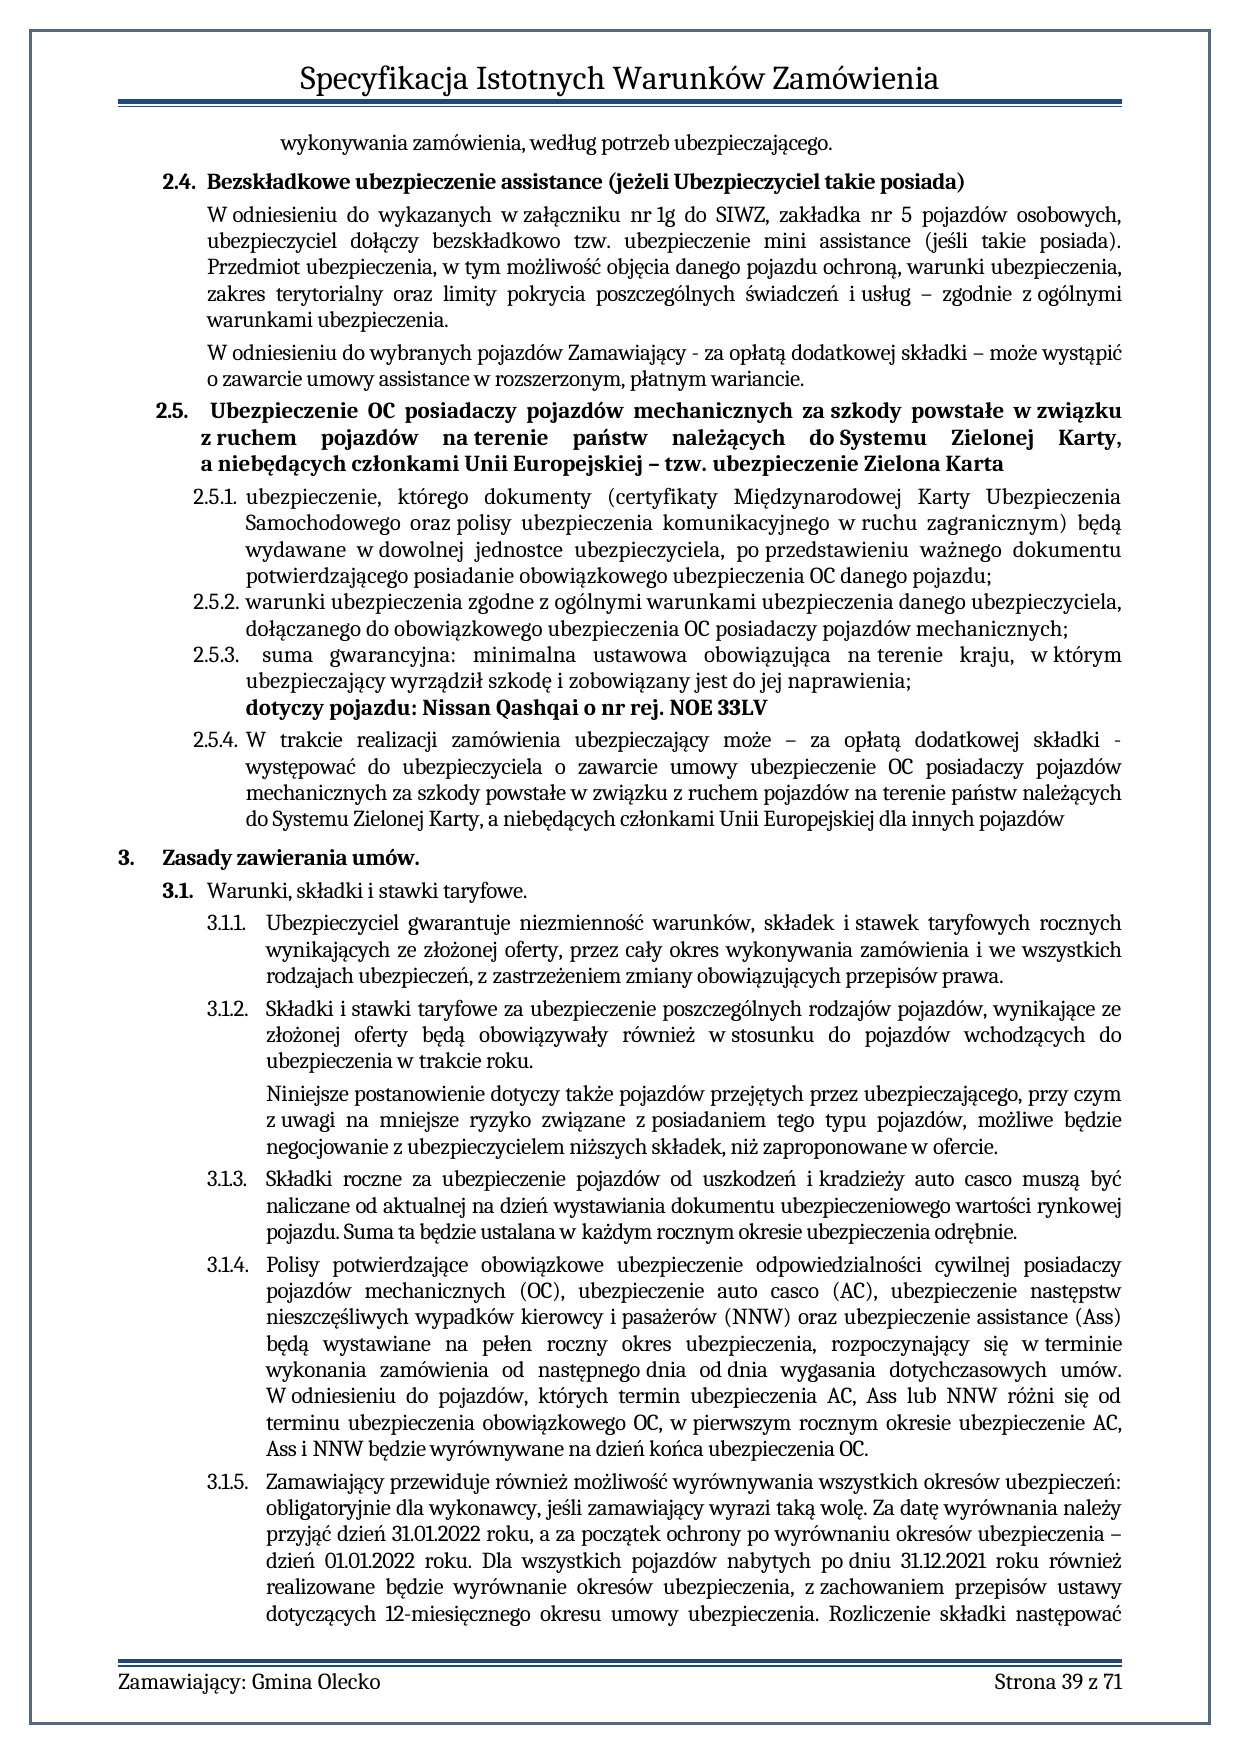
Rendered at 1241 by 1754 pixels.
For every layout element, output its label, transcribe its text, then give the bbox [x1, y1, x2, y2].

list W trakcie realizacji zamówienia ubezpieczający może – za opłatą dodatkowej składki - występować do ubezpieczyciela o zawarcie umowy ubezpieczenie OC posiadaczy pojazdów mechanicznych za szkody powstałe w związku z ruchem pojazdów na terenie państw należących do Systemu Zielonej Karty, a niebędących członkami Unii Europejskiej dla innych pojazdów [193, 727, 1122, 832]
list ubezpieczenie, którego dokumenty (certyfikaty Międzynarodowej Karty Ubezpieczenia Samochodowego oraz polisy ubezpieczenia komunikacyjnego w ruchu zagranicznym) będą wydawane w dowolnej jednostce ubezpieczyciela, po przedstawieniu ważnego dokumentu potwierdzającego posiadanie obowiązkowego ubezpieczenia OC danego pojazdu; [193, 484, 1122, 589]
list Warunki, składki i stawki taryfowe. [162, 878, 1122, 904]
list warunki ubezpieczenia zgodne z ogólnymi warunkami ubezpieczenia danego ubezpieczyciela, dołączanego do obowiązkowego ubezpieczenia OC posiadaczy pojazdów mechanicznych; [193, 589, 1122, 642]
list Ubezpieczenie OC posiadaczy pojazdów mechanicznych za szkody powstałe w związku z ruchem pojazdów na terenie państw należących do Systemu Zielonej Karty, a niebędących członkami Unii Europejskiej – tzw. ubezpieczenie Zielona Karta [156, 398, 1122, 477]
list Bezskładkowe ubezpieczenie assistance (jeżeli Ubezpieczyciel takie posiada) [162, 169, 1122, 195]
list Składki roczne za ubezpieczenie pojazdów od uszkodzeń i kradzieży auto casco muszą być naliczane od aktualnej na dzień wystawiania dokumentu ubezpieczeniowego wartości rynkowej pojazdu. Suma ta będzie ustalana w każdym rocznym okresie ubezpieczenia odrębnie. [207, 1166, 1122, 1245]
text W odniesieniu do wybranych pojazdów Zamawiający - za opłatą dodatkowej składki – może wystąpić o zawarcie umowy assistance w rozszerzonym, płatnym wariancie. [207, 339, 1122, 392]
list Zasady zawierania umów. [118, 845, 1122, 871]
list suma gwarancyjna: minimalna ustawowa obowiązująca na terenie kraju, w którym ubezpieczający wyrządził szkodę i zobowiązany jest do jej naprawienia; [193, 642, 1122, 694]
list Składki i stawki taryfowe za ubezpieczenie poszczególnych rodzajów pojazdów, wynikające ze złożonej oferty będą obowiązywały również w stosunku do pojazdów wchodzących do ubezpieczenia w trakcie roku. [207, 996, 1122, 1074]
list dotyczy pojazdu: Nissan Qashqai o nr rej. NOE 33LV [246, 694, 1122, 721]
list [207, 1468, 1122, 1627]
list Polisy potwierdzające obowiązkowe ubezpieczenie odpowiedzialności cywilnej posiadaczy pojazdów mechanicznych (OC), ubezpieczenie auto casco (AC), ubezpieczenie następstw nieszczęśliwych wypadków kierowcy i pasażerów (NNW) oraz ubezpieczenie assistance (Ass) będą wystawiane na pełen roczny okres ubezpieczenia, rozpoczynający się w terminie wykonania zamówienia od następnego dnia od dnia wygasania dotychczasowych umów. W odniesieniu do pojazdów, których termin ubezpieczenia AC, Ass lub NNW różni się od terminu ubezpieczenia obowiązkowego OC, w pierwszym rocznym okresie ubezpieczenie AC, Ass i NNW będzie wyrównywane na dzień końca ubezpieczenia OC. [207, 1251, 1122, 1462]
text W odniesieniu do wykazanych w załączniku nr 1g do SIWZ, zakładka nr 5 pojazdów osobowych, ubezpieczyciel dołączy bezskładkowo tzw. ubezpieczenie mini assistance (jeśli takie posiada). Przedmiot ubezpieczenia, w tym możliwość objęcia danego pojazdu ochroną, warunki ubezpieczenia, zakres terytorialny oraz limity pokrycia poszczególnych świadczeń i usług – zgodnie z ogólnymi warunkami ubezpieczenia. [207, 201, 1122, 333]
list Ubezpieczyciel gwarantuje niezmienność warunków, składek i stawek taryfowych rocznych wynikających ze złożonej oferty, przez cały okres wykonywania zamówienia i we wszystkich rodzajach ubezpieczeń, z zastrzeżeniem zmiany obowiązujących przepisów prawa. [207, 910, 1122, 989]
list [207, 130, 1122, 156]
list Niniejsze postanowienie dotyczy także pojazdów przejętych przez ubezpieczającego, przy czym z uwagi na mniejsze ryzyko związane z posiadaniem tego typu pojazdów, możliwe będzie negocjowanie z ubezpieczycielem niższych składek, niż zaproponowane w ofercie. [266, 1081, 1122, 1160]
